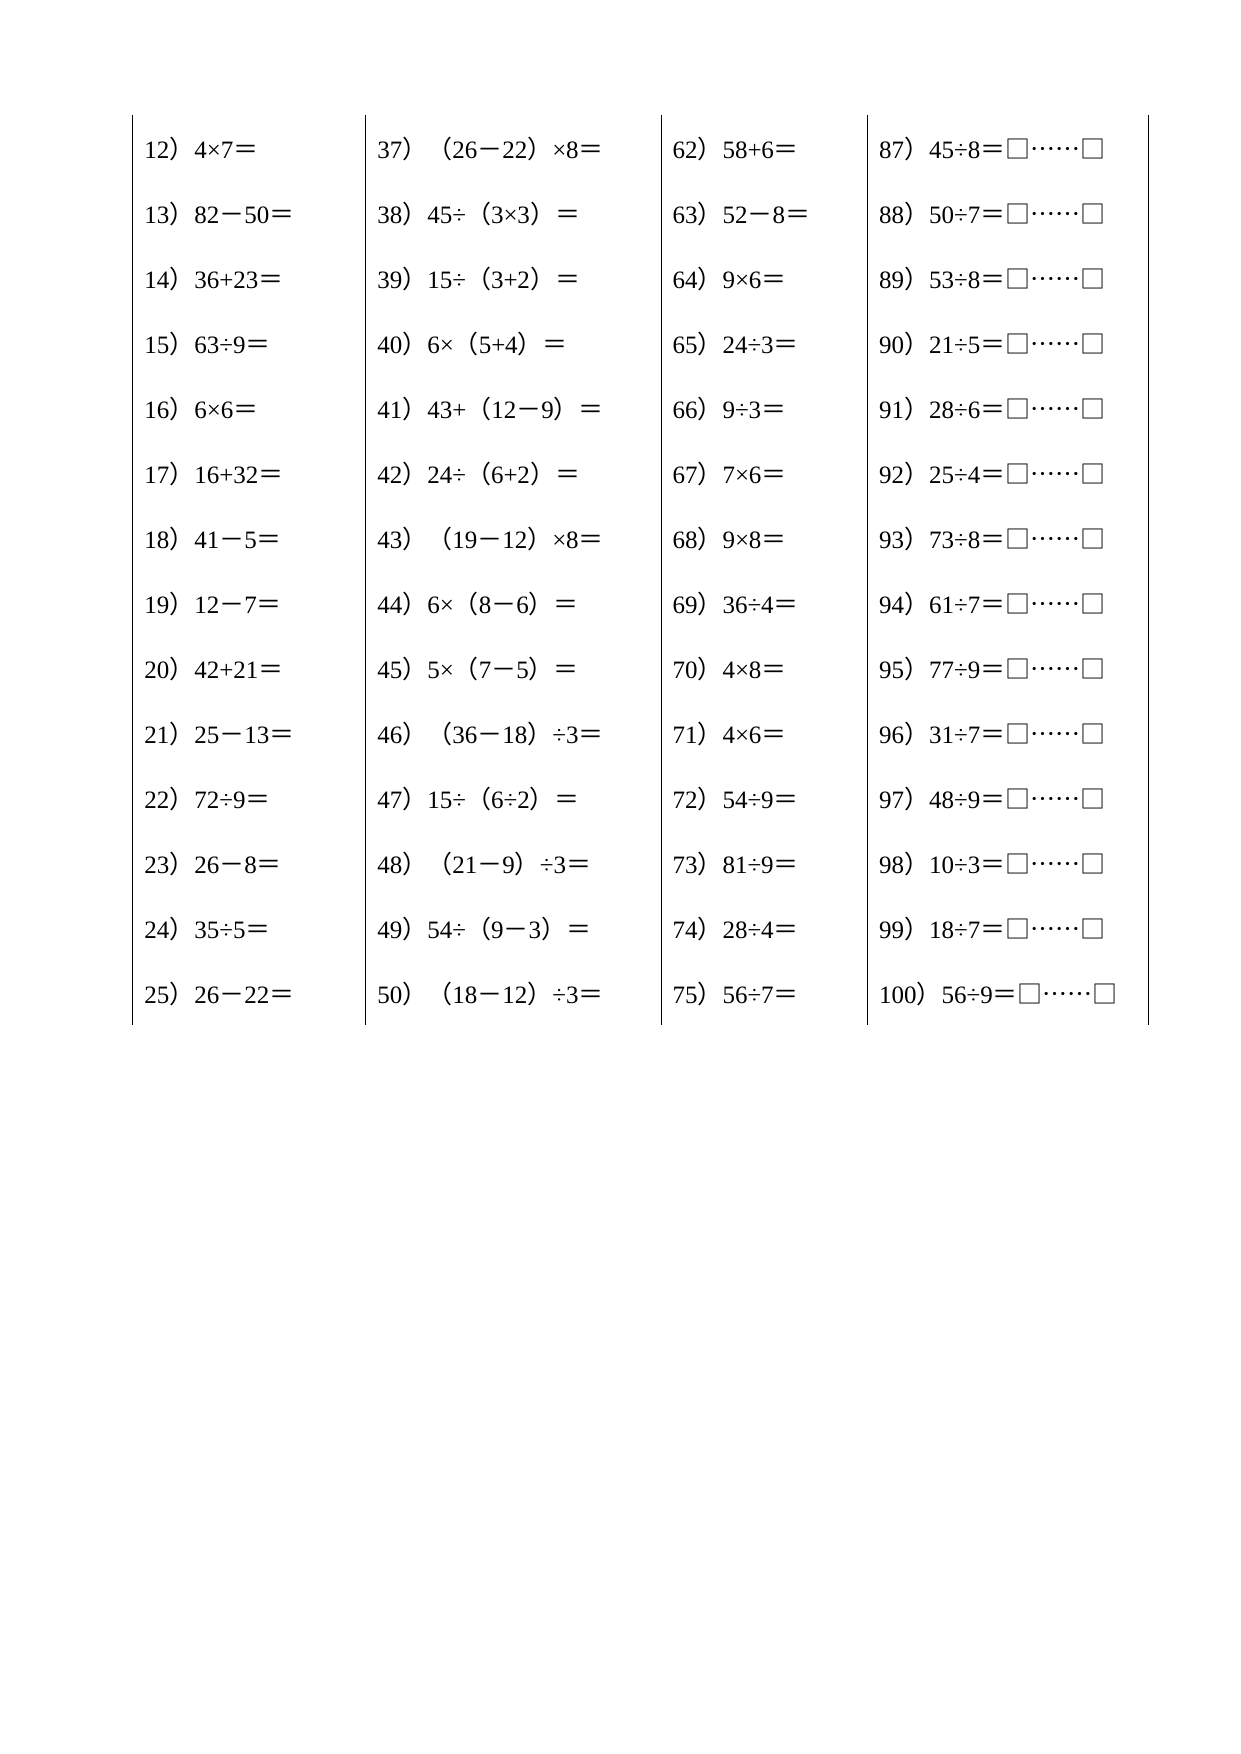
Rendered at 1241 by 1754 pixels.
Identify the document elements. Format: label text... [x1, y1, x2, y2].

table_cell 46）（36－18）÷3＝ [366, 700, 661, 765]
table_cell 50）（18－12）÷3＝ [366, 960, 661, 1025]
table_cell 21）25－13＝ [133, 700, 365, 765]
table_cell 96）31÷7＝□……□ [868, 700, 1148, 765]
table_cell 73）81÷9＝ [662, 830, 867, 895]
table_cell 44）6×（8－6）＝ [366, 570, 661, 635]
table_cell 65）24÷3＝ [662, 310, 867, 375]
table_cell 67）7×6＝ [662, 440, 867, 505]
table_cell 70）4×8＝ [662, 635, 867, 700]
table_cell 40）6×（5+4）＝ [366, 310, 661, 375]
table_cell 72）54÷9＝ [662, 765, 867, 830]
table_cell 71）4×6＝ [662, 700, 867, 765]
table_cell 99）18÷7＝□……□ [868, 895, 1148, 960]
table_cell 63）52－8＝ [662, 180, 867, 245]
table_cell 75）56÷7＝ [662, 960, 867, 1025]
table_cell 42）24÷（6+2）＝ [366, 440, 661, 505]
table_cell 69）36÷4＝ [662, 570, 867, 635]
table_cell 47）15÷（6÷2）＝ [366, 765, 661, 830]
table_cell 95）77÷9＝□……□ [868, 635, 1148, 700]
table_cell 66）9÷3＝ [662, 375, 867, 440]
table_cell 12）4×7＝ [133, 115, 365, 180]
table_cell 25）26－22＝ [133, 960, 365, 1025]
table_cell 93）73÷8＝□……□ [868, 505, 1148, 570]
table_cell 43）（19－12）×8＝ [366, 505, 661, 570]
table_cell 14）36+23＝ [133, 245, 365, 310]
table_cell 91）28÷6＝□……□ [868, 375, 1148, 440]
table_cell 100）56÷9＝□……□ [868, 960, 1148, 1025]
table_cell 88）50÷7＝□……□ [868, 180, 1148, 245]
table_cell 41）43+（12－9）＝ [366, 375, 661, 440]
table_cell 48）（21－9）÷3＝ [366, 830, 661, 895]
table_cell 13）82－50＝ [133, 180, 365, 245]
table_cell 23）26－8＝ [133, 830, 365, 895]
table_cell 22）72÷9＝ [133, 765, 365, 830]
table_cell 38）45÷（3×3）＝ [366, 180, 661, 245]
table_cell 49）54÷（9－3）＝ [366, 895, 661, 960]
table_cell 74）28÷4＝ [662, 895, 867, 960]
table_cell 68）9×8＝ [662, 505, 867, 570]
table_cell 92）25÷4＝□……□ [868, 440, 1148, 505]
table_cell 37）（26－22）×8＝ [366, 115, 661, 180]
table_cell 94）61÷7＝□……□ [868, 570, 1148, 635]
table_cell 89）53÷8＝□……□ [868, 245, 1148, 310]
table_cell 97）48÷9＝□……□ [868, 765, 1148, 830]
table_cell 17）16+32＝ [133, 440, 365, 505]
table_cell 24）35÷5＝ [133, 895, 365, 960]
table_cell 98）10÷3＝□……□ [868, 830, 1148, 895]
table_cell 87）45÷8＝□……□ [868, 115, 1148, 180]
table_cell 16）6×6＝ [133, 375, 365, 440]
table_cell 19）12－7＝ [133, 570, 365, 635]
table_cell 20）42+21＝ [133, 635, 365, 700]
table_cell 39）15÷（3+2）＝ [366, 245, 661, 310]
table_cell 62）58+6＝ [662, 115, 867, 180]
table_cell 90）21÷5＝□……□ [868, 310, 1148, 375]
table_cell 64）9×6＝ [662, 245, 867, 310]
table_cell 15）63÷9＝ [133, 310, 365, 375]
table_cell 45）5×（7－5）＝ [366, 635, 661, 700]
table_cell 18）41－5＝ [133, 505, 365, 570]
